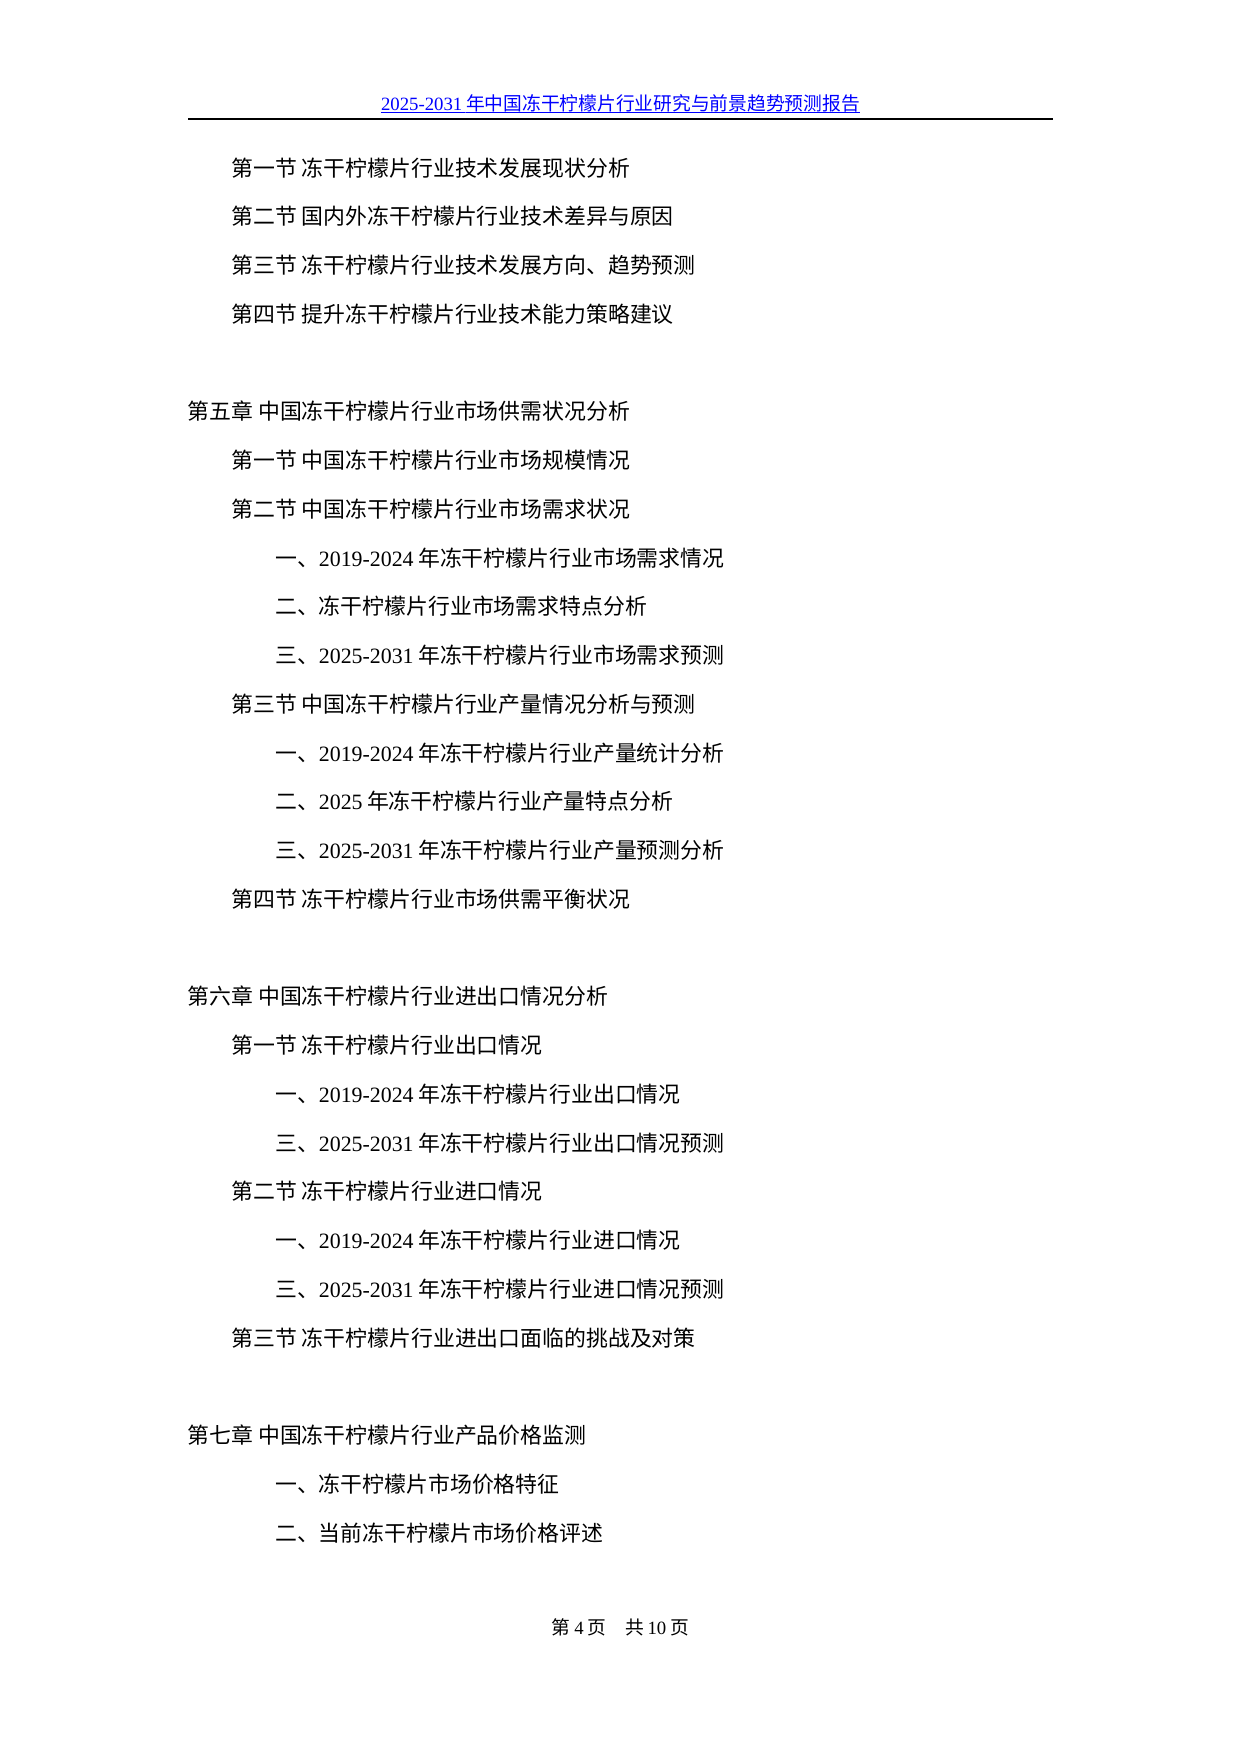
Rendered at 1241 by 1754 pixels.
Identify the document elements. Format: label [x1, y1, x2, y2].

text [187, 150, 1053, 1548]
